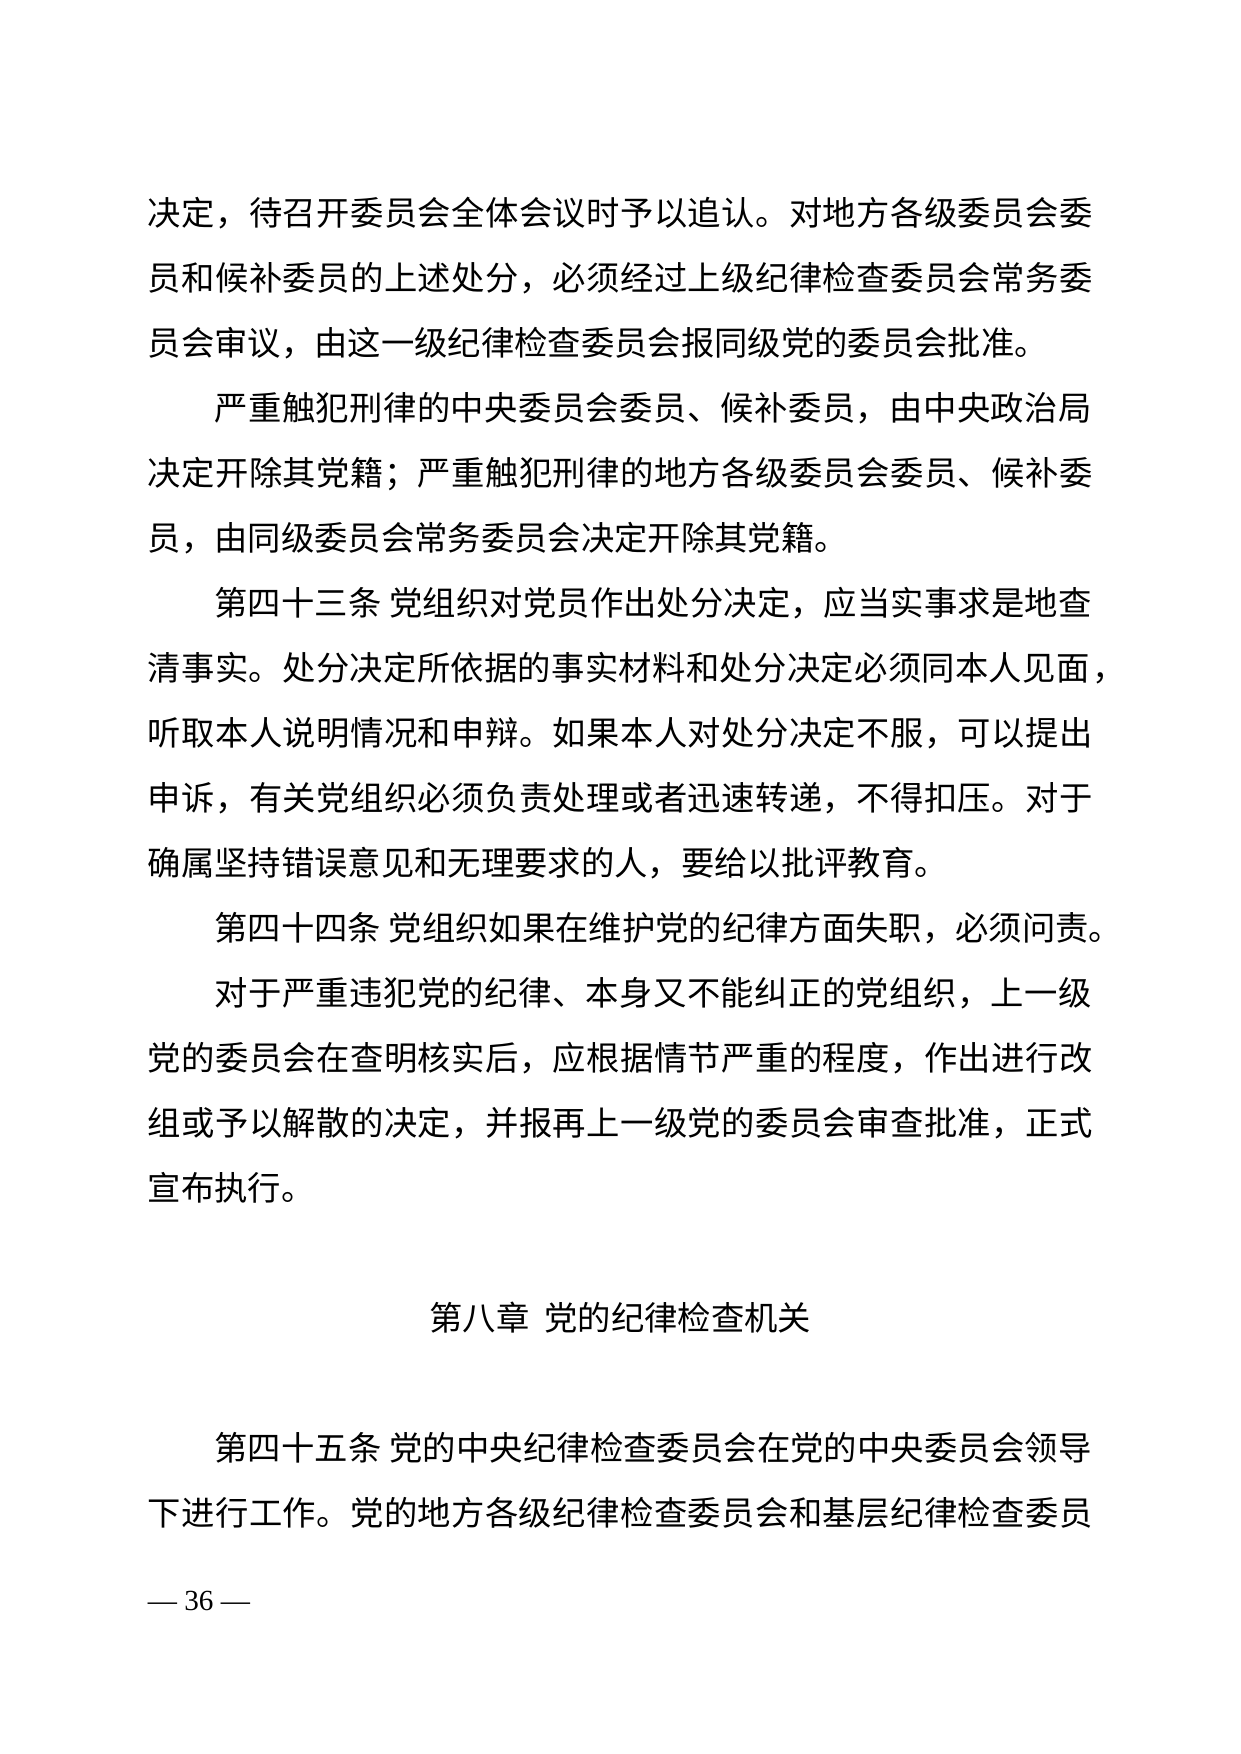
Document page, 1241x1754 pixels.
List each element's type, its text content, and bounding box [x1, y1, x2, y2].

text 第八章 党的纪律检查机关 [148, 1283, 1092, 1348]
text 第四十四条 党组织如果在维护党的纪律方面失职，必须问责。 [148, 893, 1092, 958]
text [148, 178, 1092, 373]
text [148, 1413, 1092, 1543]
text 第四十三条 党组织对党员作出处分决定，应当实事求是地查清事实。处分决定所依据的事实材料和处分决定必须同本人见面，听取本人说明情况和申辩。如果本人对处分决定不服，可以提出申诉，有关党组织必须负责处理或者迅速转递，不得扣压。对于确属坚持错误意见和无理要求的人，要给以批评教育。 [148, 568, 1092, 893]
text 严重触犯刑律的中央委员会委员、候补委员，由中央政治局决定开除其党籍；严重触犯刑律的地方各级委员会委员、候补委员，由同级委员会常务委员会决定开除其党籍。 [148, 373, 1092, 568]
text 对于严重违犯党的纪律、本身又不能纠正的党组织，上一级党的委员会在查明核实后，应根据情节严重的程度，作出进行改组或予以解散的决定，并报再上一级党的委员会审查批准，正式宣布执行。 [148, 958, 1092, 1218]
